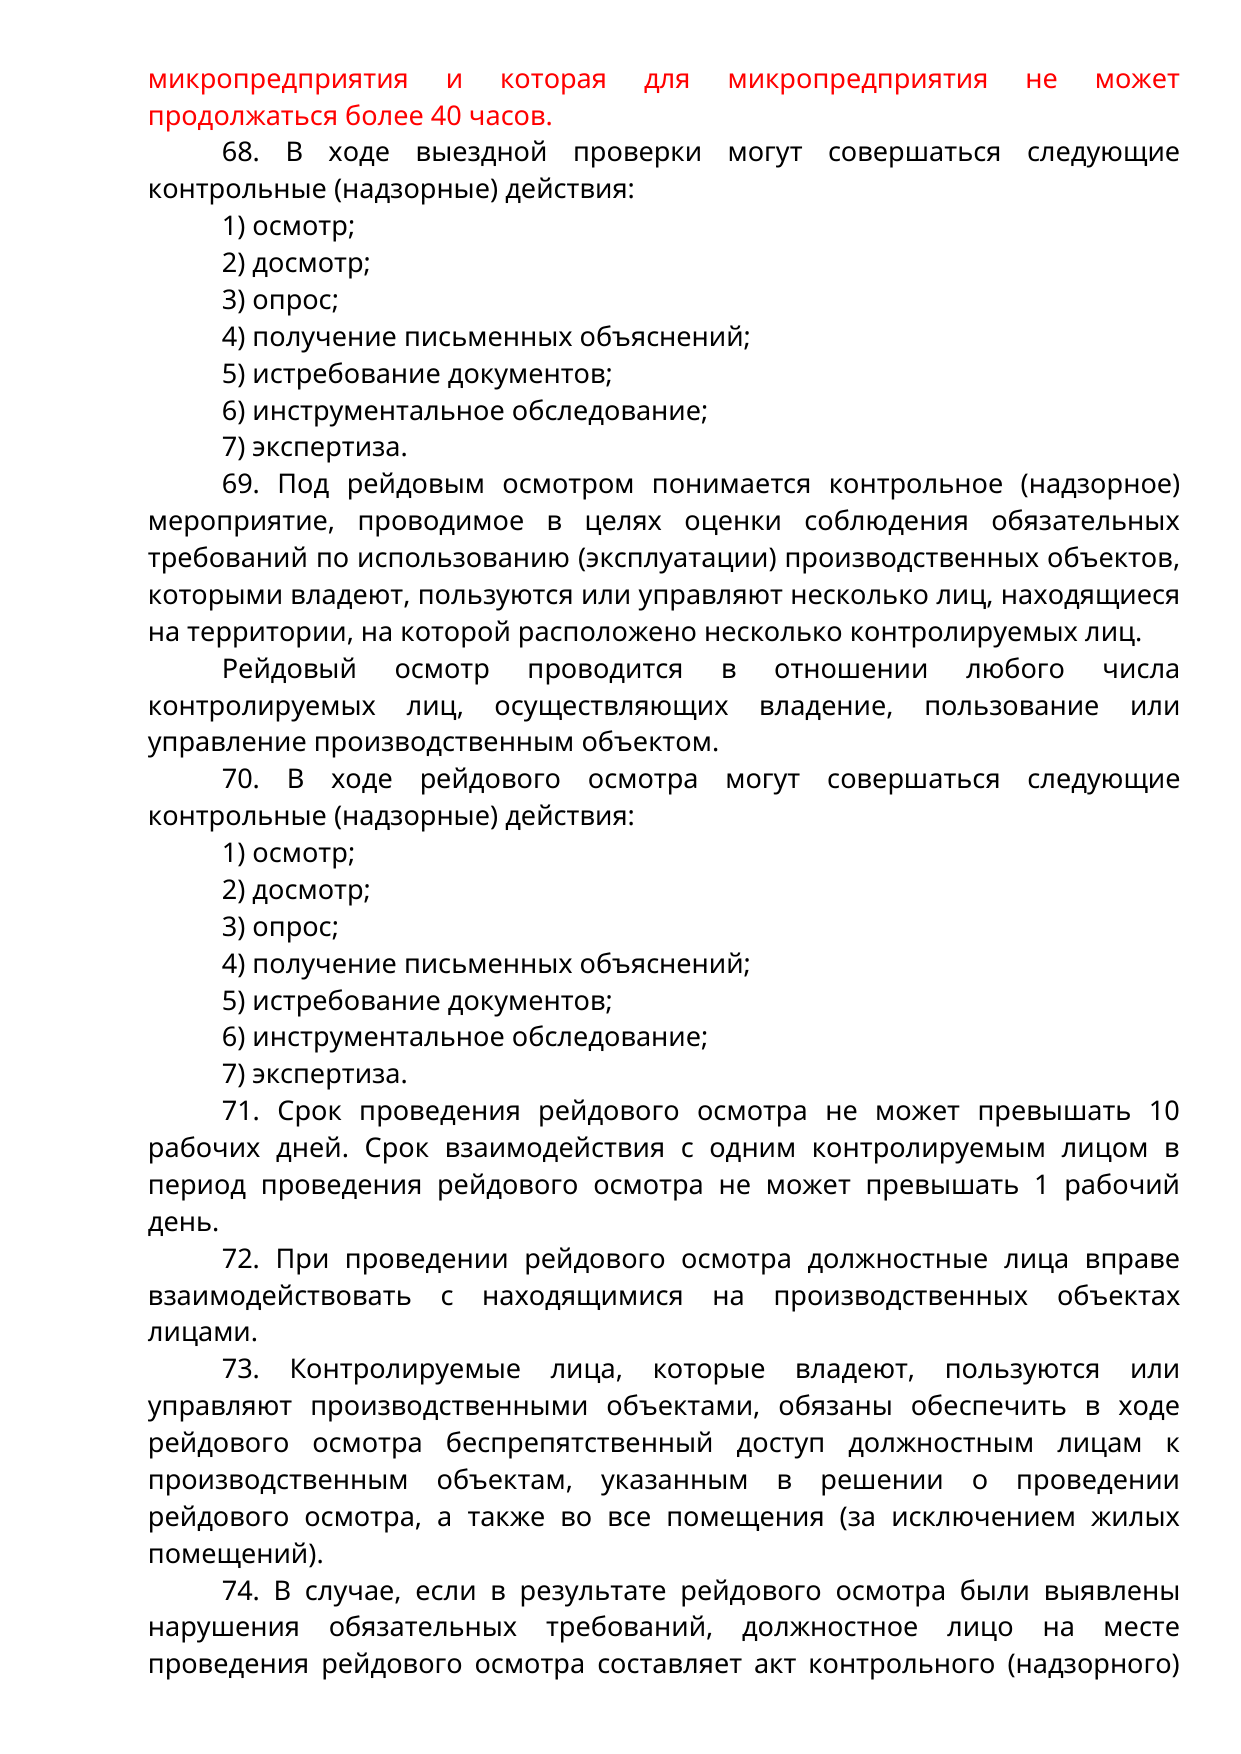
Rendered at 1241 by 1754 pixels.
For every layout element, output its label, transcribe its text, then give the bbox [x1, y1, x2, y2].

text 71. Срок проведения рейдового осмотра не может превышать 10 рабочих дней. Срок взаимодействия с одним контролируемым лицом в период проведения рейдового осмотра не может превышать 1 рабочий день. [148, 1092, 1181, 1239]
text Рейдовый осмотр проводится в отношении любого числа контролируемых лиц, осуществляющих владение, пользование или управление производственным объектом. [148, 649, 1181, 760]
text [148, 59, 1181, 133]
text 68. В ходе выездной проверки могут совершаться следующие контрольные (надзорные) действия: [148, 133, 1181, 207]
text 69. Под рейдовым осмотром понимается контрольное (надзорное) мероприятие, проводимое в целях оценки соблюдения обязательных требований по использованию (эксплуатации) производственных объектов, которыми владеют, пользуются или управляют несколько лиц, находящиеся на территории, на которой расположено несколько контролируемых лиц. [148, 465, 1181, 649]
text 3) опрос; [148, 280, 1181, 317]
text 7) экспертиза. [148, 1055, 1181, 1092]
text 7) экспертиза. [148, 428, 1181, 465]
text 70. В ходе рейдового осмотра могут совершаться следующие контрольные (надзорные) действия: [148, 760, 1181, 833]
text 2) досмотр; [148, 243, 1181, 280]
text 1) осмотр; [148, 207, 1181, 243]
text 1) осмотр; [148, 833, 1181, 870]
text 6) инструментальное обследование; [148, 1018, 1181, 1055]
text 3) опрос; [148, 907, 1181, 944]
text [148, 1571, 1181, 1682]
text 6) инструментальное обследование; [148, 391, 1181, 428]
text 72. При проведении рейдового осмотра должностные лица вправе взаимодействовать с находящимися на производственных объектах лицами. [148, 1239, 1181, 1350]
text 2) досмотр; [148, 870, 1181, 907]
text 4) получение письменных объяснений; [148, 944, 1181, 981]
text 5) истребование документов; [148, 981, 1181, 1018]
text 4) получение письменных объяснений; [148, 317, 1181, 354]
text 5) истребование документов; [148, 354, 1181, 391]
text 73. Контролируемые лица, которые владеют, пользуются или управляют производственными объектами, обязаны обеспечить в ходе рейдового осмотра беспрепятственный доступ должностным лицам к производственным объектам, указанным в решении о проведении рейдового осмотра, а также во все помещения (за исключением жилых помещений). [148, 1350, 1181, 1571]
